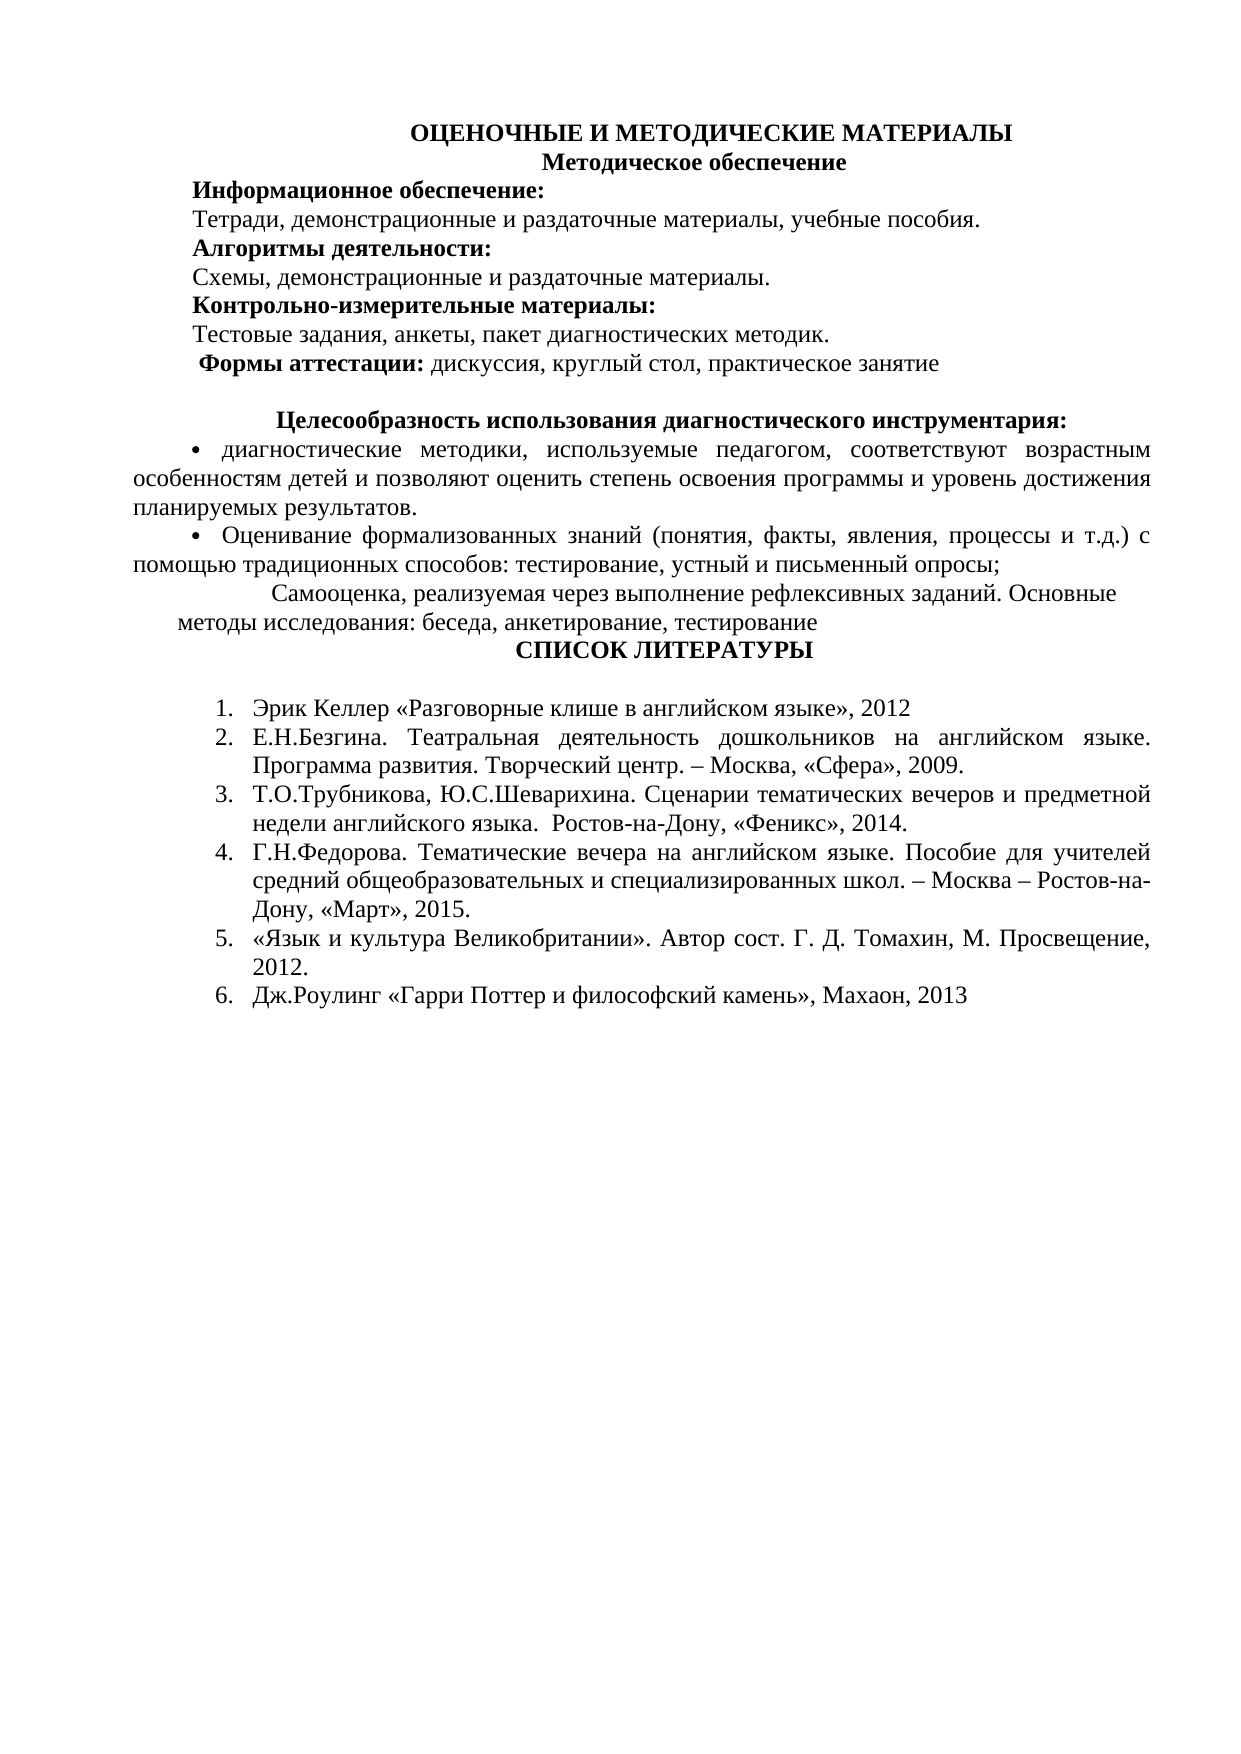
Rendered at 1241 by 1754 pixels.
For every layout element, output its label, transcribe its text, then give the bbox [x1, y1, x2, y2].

text Схемы, демонстрационные и раздаточные материалы. [133, 262, 1152, 291]
text СПИСОК ЛИТЕРАТУРЫ [177, 636, 1152, 664]
list диагностические методики, используемые педагогом, соответствуют возрастным особенностям детей и позволяют оценить степень освоения программы и уровень достижения планируемых результатов. [133, 434, 1152, 521]
text Тетради, демонстрационные и раздаточные материалы, учебные пособия. [133, 204, 1152, 233]
text Формы аттестации: дискуссия, круглый стол, практическое занятие [133, 348, 1152, 377]
text Информационное обеспечение: [133, 176, 1152, 204]
list Т.О.Трубникова, Ю.С.Шеварихина. Сценарии тематических вечеров и предметной недели английского языка. Ростов-на-Дону, «Феникс», 2014. [215, 779, 1152, 837]
list Г.Н.Федорова. Тематические вечера на английском языке. Пособие для учителей средний общеобразовательных и специализированных школ. – Москва – Ростов-на-Дону, «Март», 2015. [215, 837, 1152, 923]
list «Язык и культура Великобритании». Автор сост. Г. Д. Томахин, М. Просвещение, 2012. [215, 923, 1152, 981]
list Эрик Келлер «Разговорные клише в английском языке», 2012 [215, 693, 1152, 722]
text Алгоритмы деятельности: [133, 233, 1152, 262]
list Е.Н.Безгина. Театральная деятельность дошкольников на английском языке. Программа развития. Творческий центр. – Москва, «Сфера», 2009. [215, 722, 1152, 779]
text Методическое обеспечение [162, 147, 1152, 176]
text Целесообразность использования диагностического инструментария: [133, 406, 1152, 434]
text Тестовые задания, анкеты, пакет диагностических методик. [133, 319, 1152, 348]
list Оценивание формализованных знаний (понятия, факты, явления, процессы и т.д.) с помощью традиционных способов: тестирование, устный и письменный опросы; [133, 521, 1152, 578]
text Самооценка, реализуемая через выполнение рефлексивных заданий. Основные методы исследования: беседа, анкетирование, тестирование [177, 578, 1152, 636]
text Контрольно-измерительные материалы: [133, 291, 1152, 319]
text ОЦЕНОЧНЫЕ И МЕТОДИЧЕСКИЕ МАТЕРИАЛЫ [177, 118, 1152, 147]
list Дж.Роулинг «Гарри Поттер и философский камень», Махаон, 2013 [215, 981, 1152, 1009]
